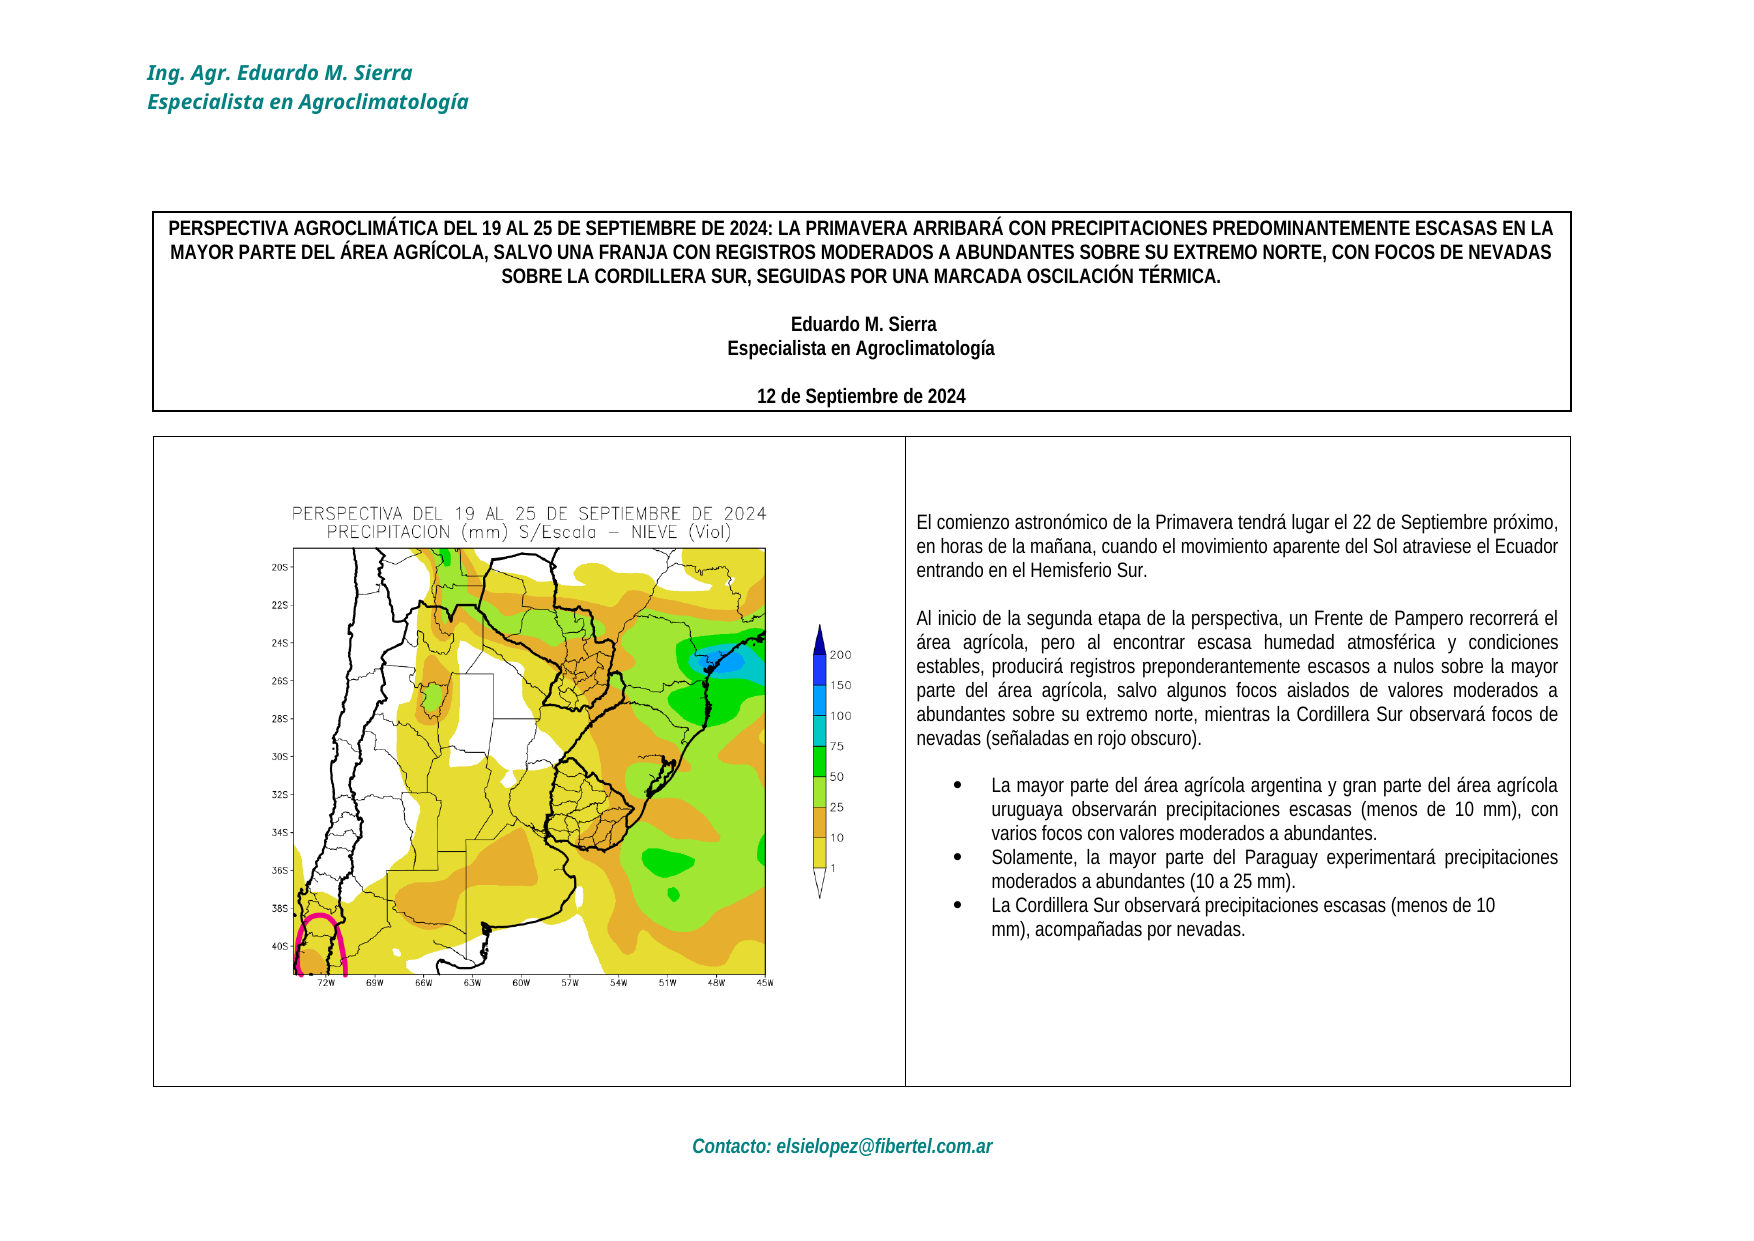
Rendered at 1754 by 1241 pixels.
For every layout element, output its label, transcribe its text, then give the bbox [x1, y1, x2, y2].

picture [184, 503, 874, 1020]
table_header El comienzo astronómico de la Primavera tendrá lugar el 22 de Septiembre próximo, en horas de la mañana, cuando el movimiento aparente del Sol atraviese el Ecuador entrando en el Hemisferio Sur. Al inicio de la segunda etapa de la perspectiva, un Frente de Pampero recorrerá el área agrícola, pero al encontrar escasa humedad atmosférica y condiciones estables, producirá registros preponderantemente escasos a nulos sobre la mayor parte del área agrícola, salvo algunos focos aislados de valores moderados a abundantes sobre su extremo norte, mientras la Cordillera Sur observará focos de nevadas (señaladas en rojo obscuro). La mayor parte del área agrícola argentina y gran parte del área agrícola uruguaya observarán precipitaciones escasas (menos de 10 mm), con varios focos con valores moderados a abundantes. Solamente, la mayor parte del Paraguay experimentará precipitaciones moderados a abundantes (10 a 25 mm). La Cordillera Sur observará precipitaciones escasas (menos de 10 mm), acompañadas por nevadas. [906, 437, 1570, 1086]
table_header [154, 437, 905, 1086]
table_header PERSPECTIVA AGROCLIMÁTICA DEL 19 AL 25 DE SEPTIEMBRE DE 2024: LA PRIMAVERA ARRIBARÁ CON PRECIPITACIONES PREDOMINANTEMENTE ESCASAS EN LA MAYOR PARTE DEL ÁREA AGRÍCOLA, SALVO UNA FRANJA CON REGISTROS MODERADOS A ABUNDANTES SOBRE SU EXTREMO NORTE, CON FOCOS DE NEVADAS SOBRE LA CORDILLERA SUR, SEGUIDAS POR UNA MARCADA OSCILACIÓN TÉRMICA. Eduardo M. Sierra Especialista en Agroclimatología 12 de Septiembre de 2024 [154, 213, 1570, 410]
